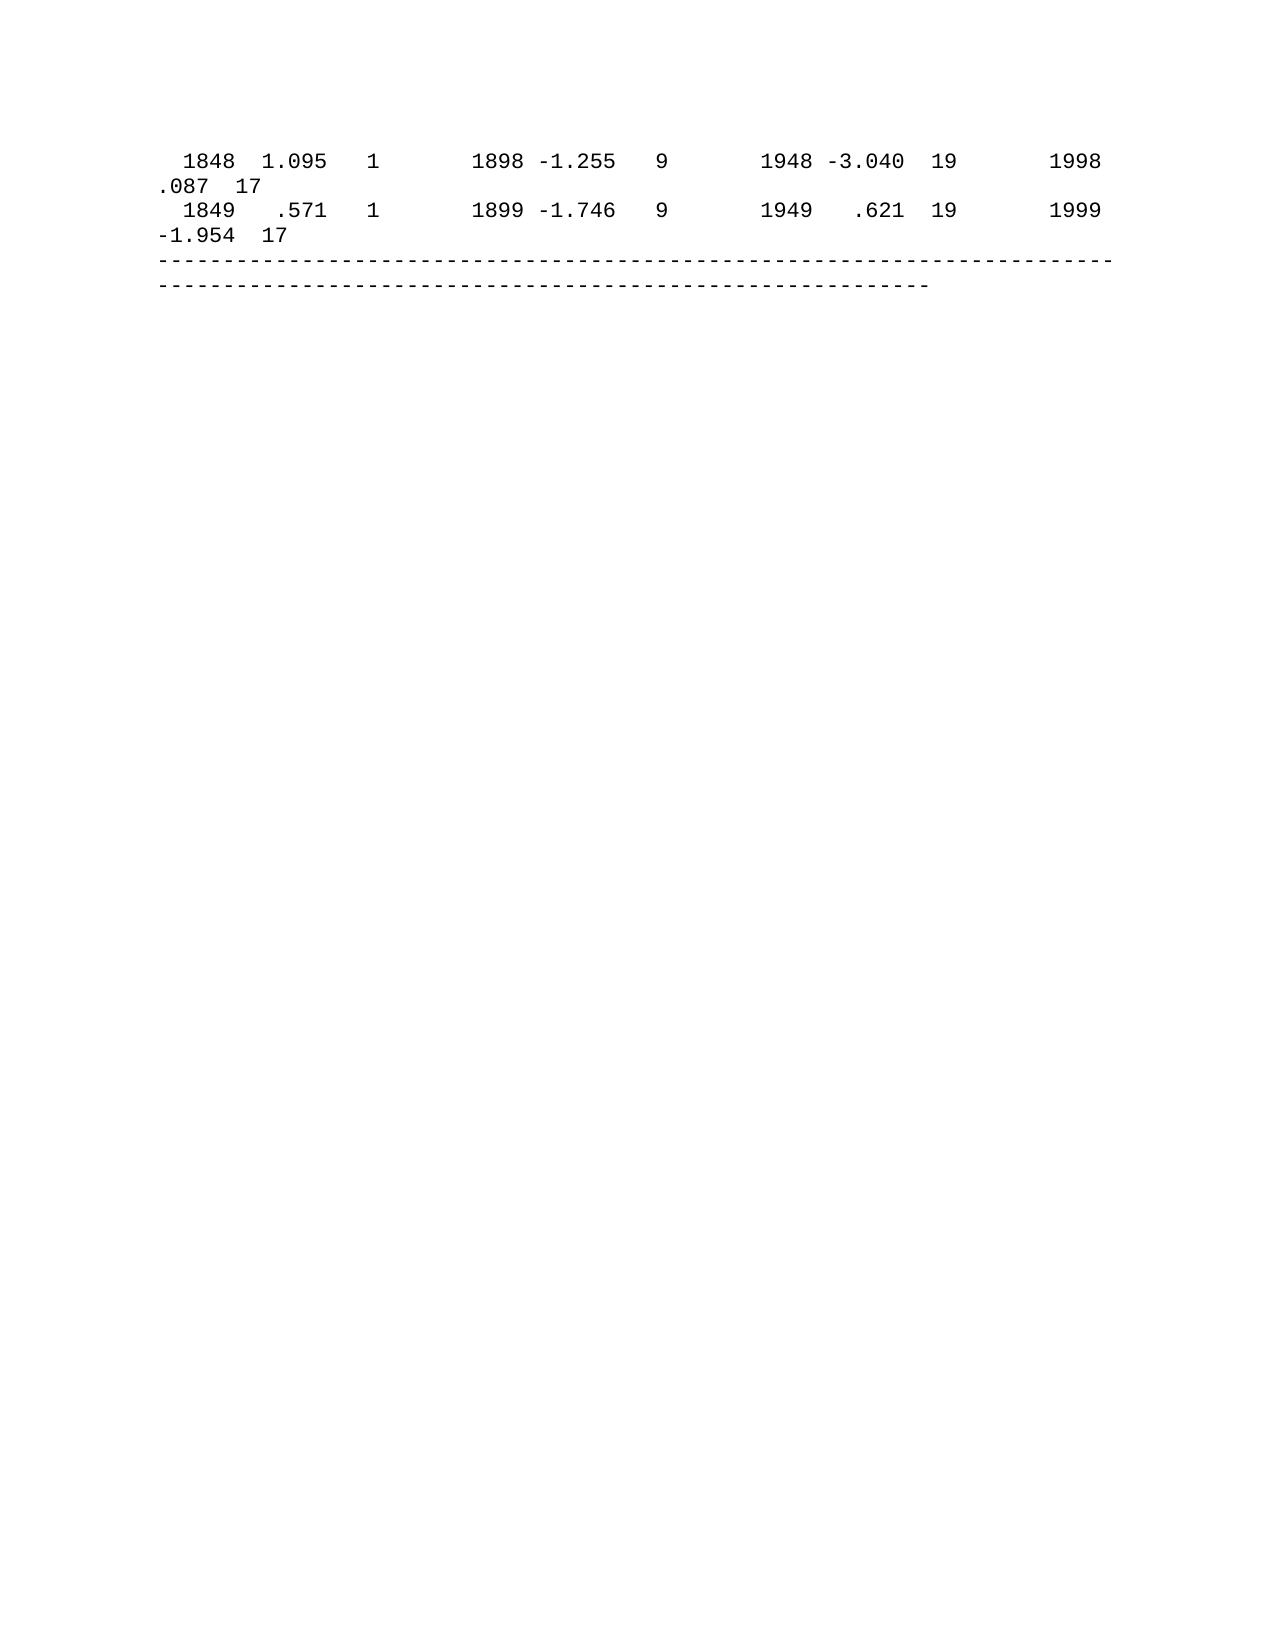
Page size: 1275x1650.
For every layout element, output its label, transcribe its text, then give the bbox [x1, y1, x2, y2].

text ------------------------------------------------------------------------------------------------------------------------------------ [156, 249, 1118, 299]
text 1849 .571 1 1899 -1.746 9 1949 .621 19 1999 -1.954 17 [156, 199, 1118, 249]
text 1848 1.095 1 1898 -1.255 9 1948 -3.040 19 1998 .087 17 [156, 150, 1118, 199]
